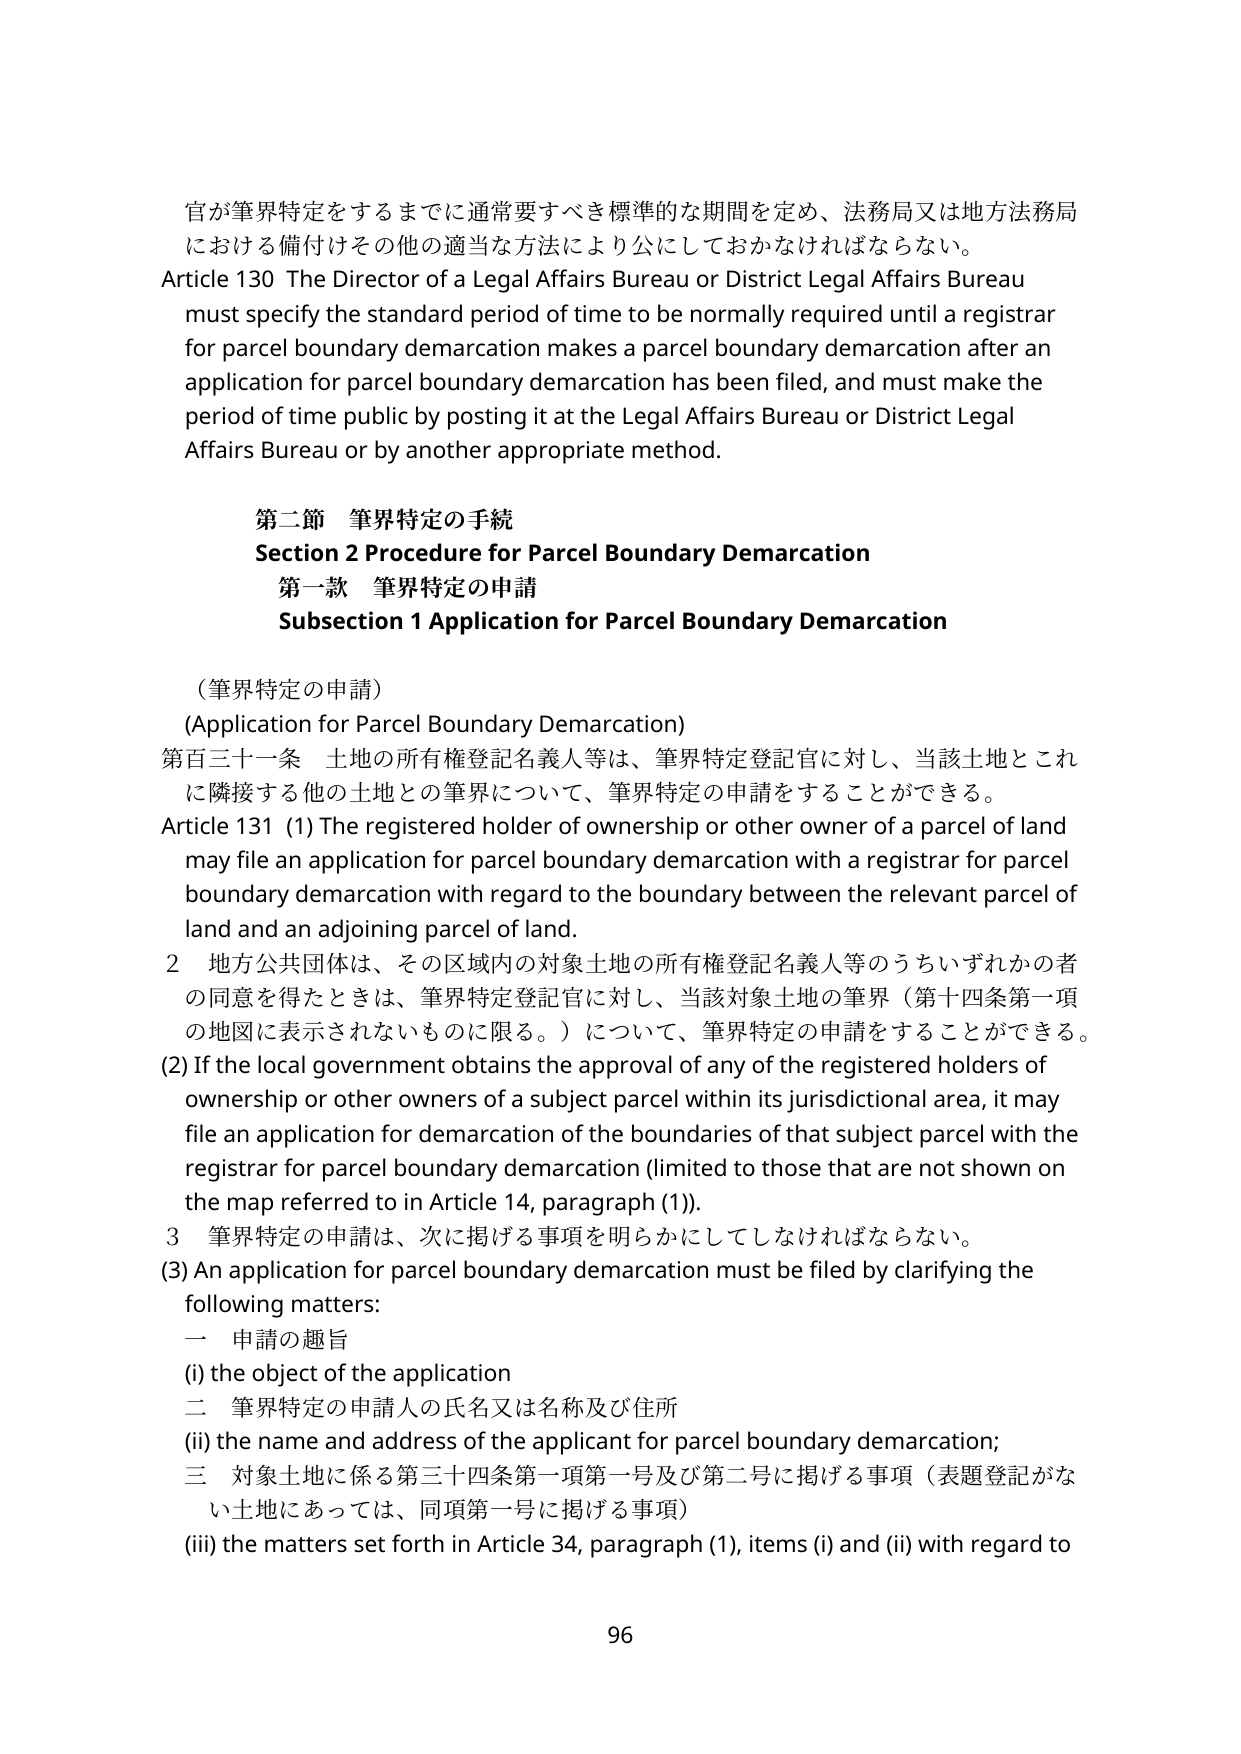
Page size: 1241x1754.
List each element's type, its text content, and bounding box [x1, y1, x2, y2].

text ３ 筆界特定の申請は、次に掲げる事項を明らかにしてしなければならない。 [161, 1219, 1079, 1253]
text 第二節 筆界特定の手続 [253, 501, 1079, 535]
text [161, 194, 1079, 262]
text 二 筆界特定の申請人の氏名又は名称及び住所 [184, 1389, 1079, 1424]
text （筆界特定の申請） [184, 672, 1079, 706]
text 一 申請の趣旨 [184, 1321, 1079, 1355]
text Section 2 Procedure for Parcel Boundary Demarcation [253, 535, 1079, 569]
text (i) the object of the application [184, 1355, 1079, 1389]
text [184, 1526, 1079, 1560]
text 三 対象土地に係る第三十四条第一項第一号及び第二号に掲げる事項（表題登記がない土地にあっては、同項第一号に掲げる事項） [184, 1458, 1079, 1526]
text Article 130 The Director of a Legal Affairs Bureau or District Legal Affairs Bureau must specify the standard period of time to be normally required until a registrar for parcel boundary demarcation makes a parcel boundary demarcation after an application for parcel boundary demarcation has been filed, and must make the period of time public by posting it at the Legal Affairs Bureau or District Legal Affairs Bureau or by another appropriate method. [161, 262, 1079, 467]
text Article 131 (1) The registered holder of ownership or other owner of a parcel of land may file an application for parcel boundary demarcation with a registrar for parcel boundary demarcation with regard to the boundary between the relevant parcel of land and an adjoining parcel of land. [161, 809, 1079, 945]
text (2) If the local government obtains the approval of any of the registered holders of ownership or other owners of a subject parcel within its jurisdictional area, it may file an application for demarcation of the boundaries of that subject parcel with the registrar for parcel boundary demarcation (limited to those that are not shown on the map referred to in Article 14, paragraph (1)). [161, 1048, 1079, 1219]
text 第一款 筆界特定の申請 [276, 569, 1079, 604]
text Subsection 1 Application for Parcel Boundary Demarcation [276, 604, 1079, 638]
text 第百三十一条 土地の所有権登記名義人等は、筆界特定登記官に対し、当該土地とこれに隣接する他の土地との筆界について、筆界特定の申請をすることができる。 [161, 740, 1079, 809]
text (3) An application for parcel boundary demarcation must be filed by clarifying the following matters: [161, 1253, 1079, 1321]
text (ii) the name and address of the applicant for parcel boundary demarcation; [184, 1424, 1079, 1458]
text ２ 地方公共団体は、その区域内の対象土地の所有権登記名義人等のうちいずれかの者の同意を得たときは、筆界特定登記官に対し、当該対象土地の筆界（第十四条第一項の地図に表示されないものに限る。）について、筆界特定の申請をすることができる。 [161, 945, 1079, 1048]
text (Application for Parcel Boundary Demarcation) [184, 706, 1079, 740]
